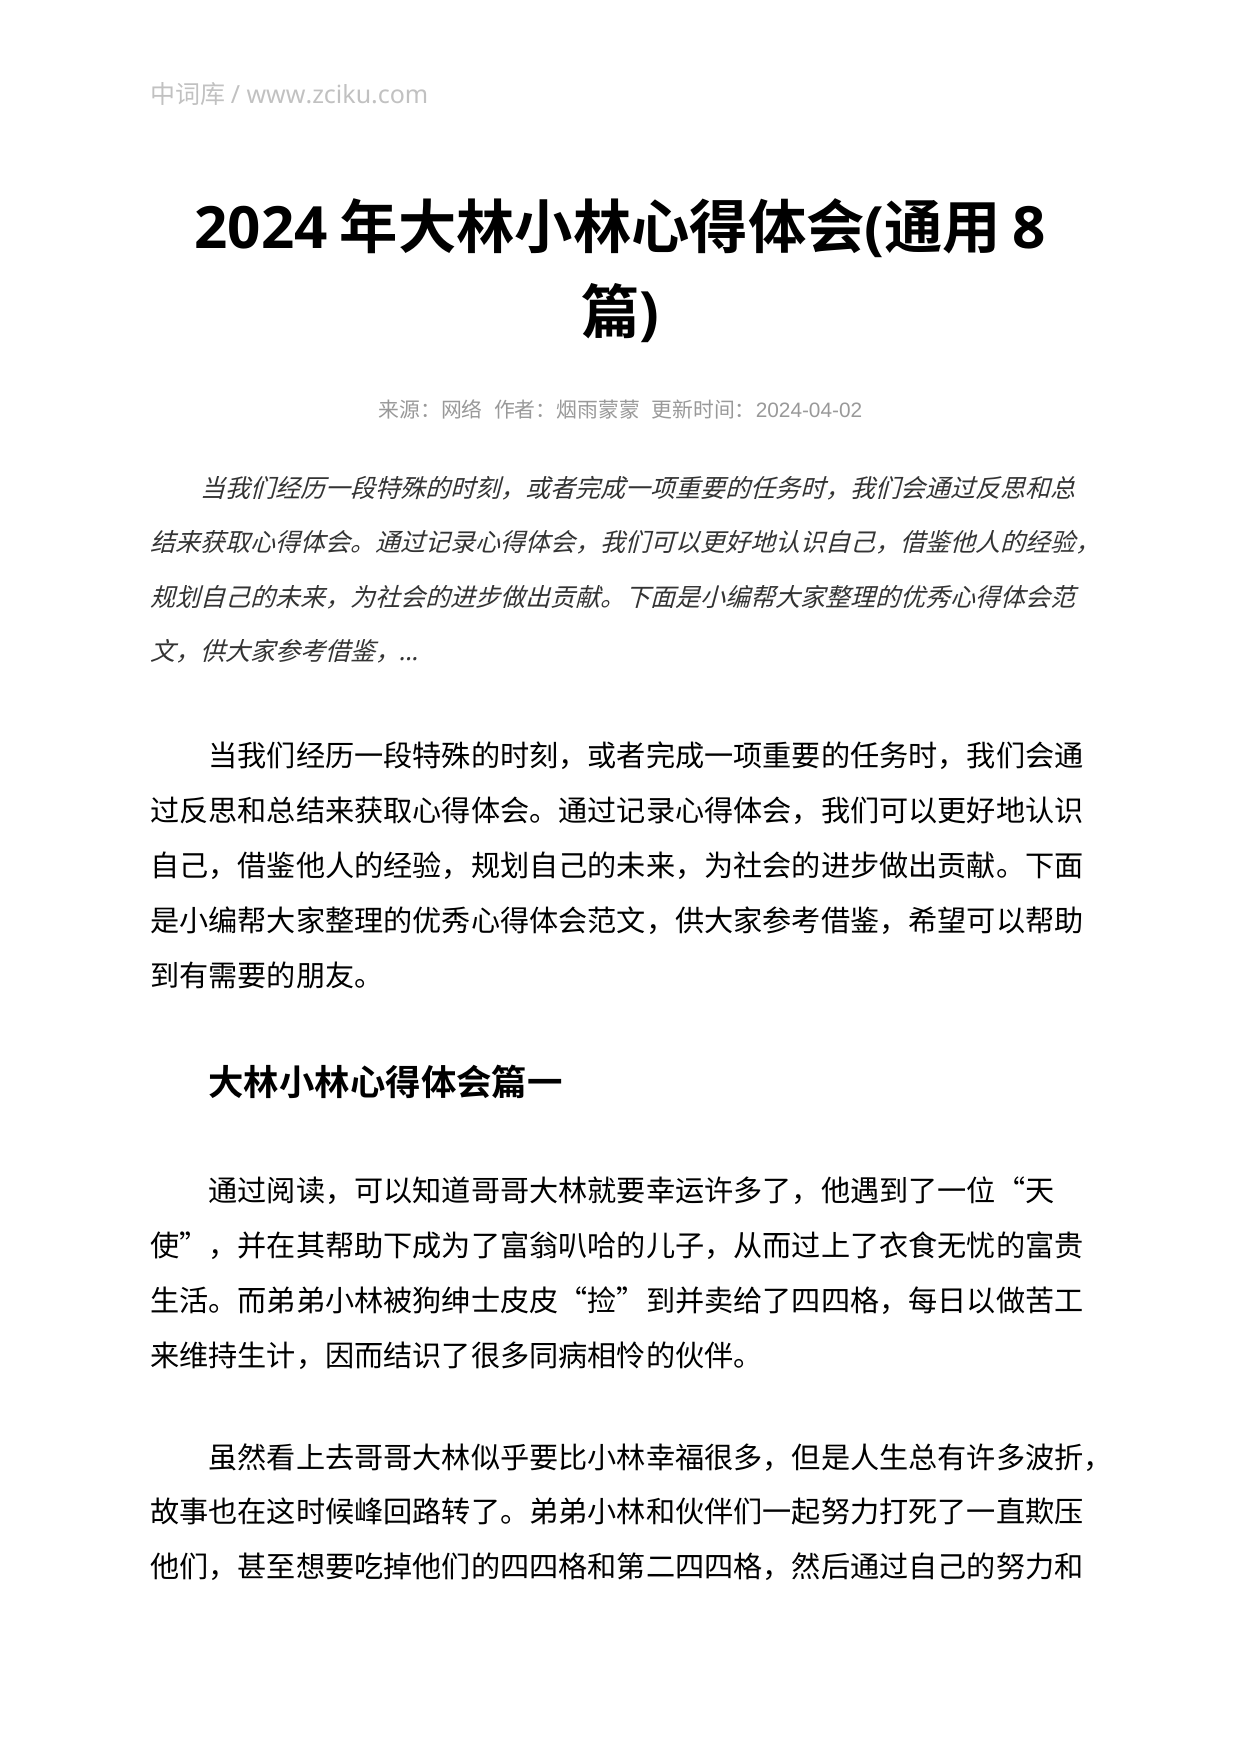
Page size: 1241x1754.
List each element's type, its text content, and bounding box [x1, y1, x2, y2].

text 当我们经历一段特殊的时刻，或者完成一项重要的任务时，我们会通过反思和总结来获取心得体会。通过记录心得体会，我们可以更好地认识自己，借鉴他人的经验，规划自己的未来，为社会的进步做出贡献。下面是小编帮大家整理的优秀心得体会范文，供大家参考借鉴，希望可以帮助到有需要的朋友。 [150, 733, 1090, 995]
text 当我们经历一段特殊的时刻，或者完成一项重要的任务时，我们会通过反思和总结来获取心得体会。通过记录心得体会，我们可以更好地认识自己，借鉴他人的经验，规划自己的未来，为社会的进步做出贡献。下面是小编帮大家整理的优秀心得体会范文，供大家参考借鉴，... [150, 468, 1090, 668]
text 来源：网络 作者：烟雨蒙蒙 更新时间：2024-04-02 [150, 398, 1090, 422]
text 大林小林心得体会篇一 [150, 1054, 1090, 1106]
subtitle 2024年大林小林心得体会(通用8篇) [150, 181, 1090, 351]
text 通过阅读，可以知道哥哥大林就要幸运许多了，他遇到了一位“天使”，并在其帮助下成为了富翁叭哈的儿子，从而过上了衣食无忧的富贵生活。而弟弟小林被狗绅士皮皮“捡”到并卖给了四四格，每日以做苦工来维持生计，因而结识了很多同病相怜的伙伴。 [150, 1168, 1090, 1375]
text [150, 1434, 1090, 1586]
